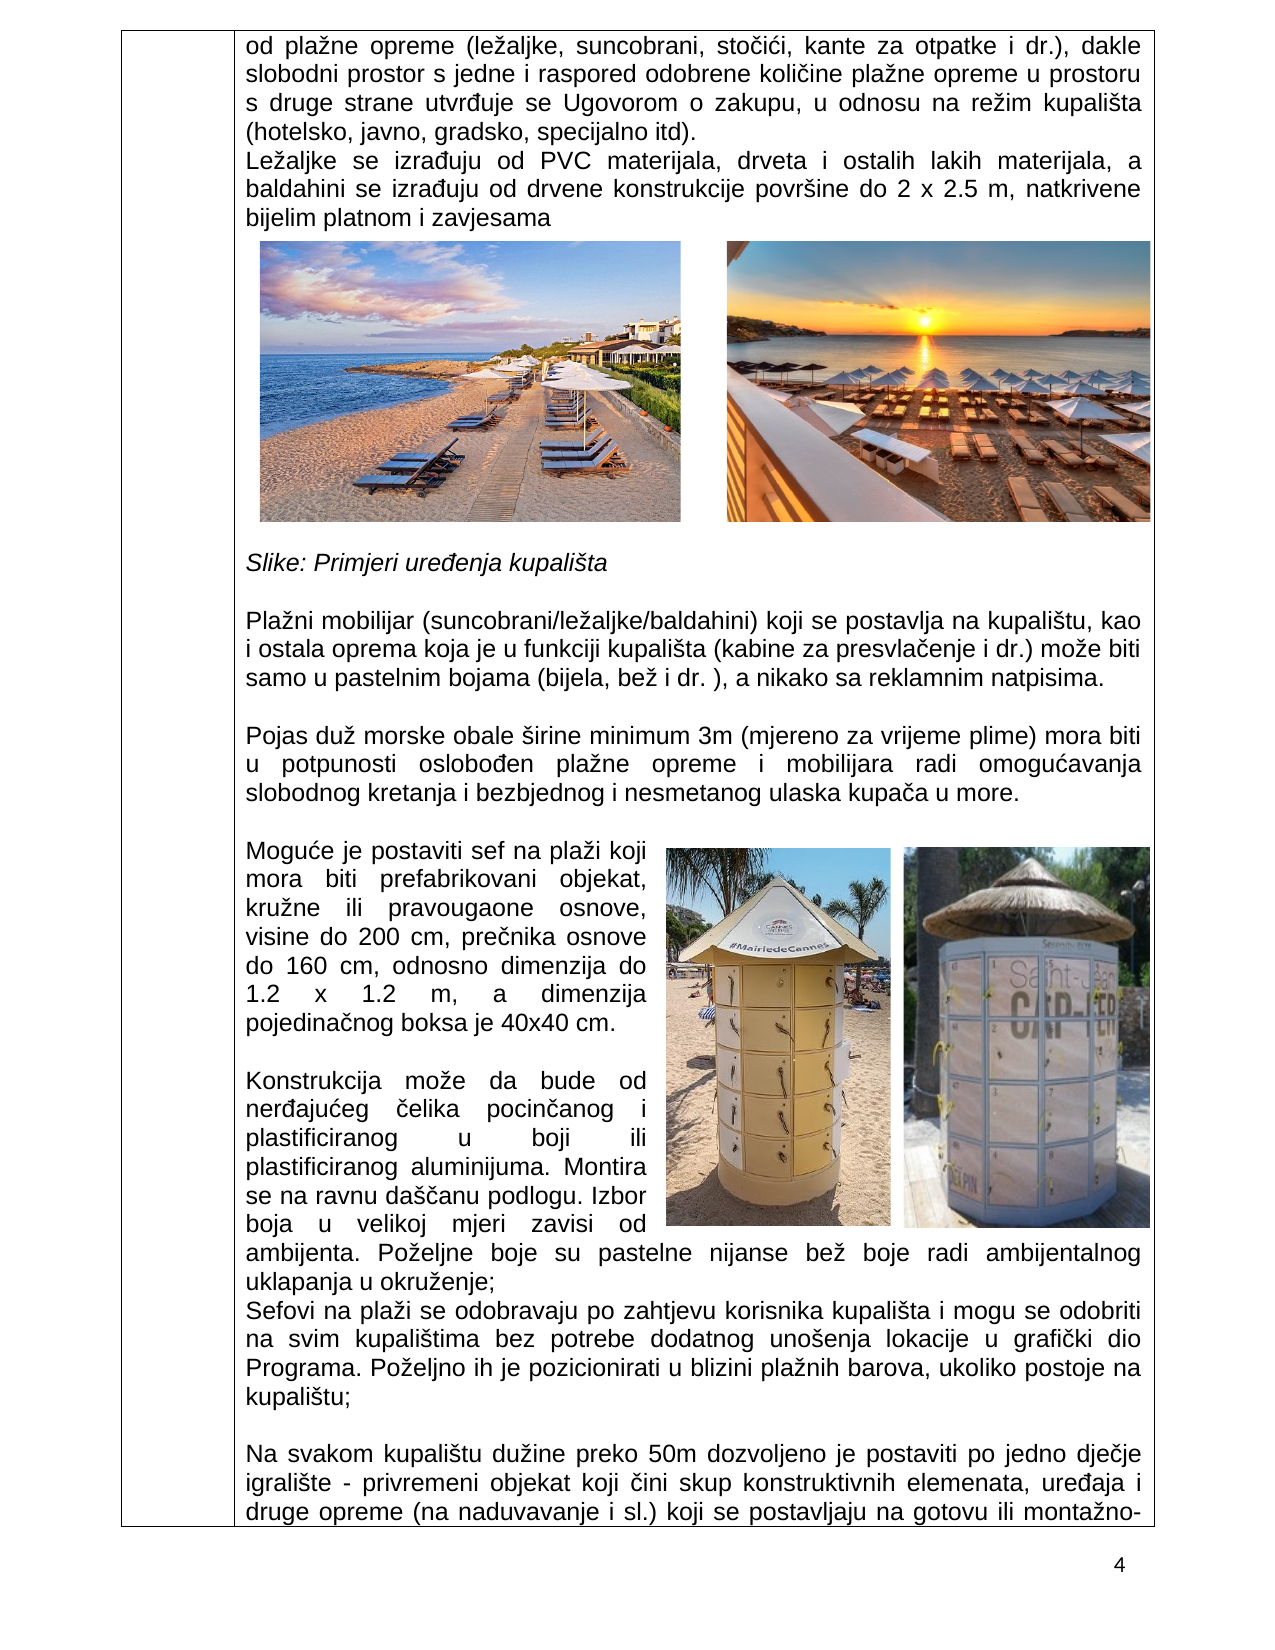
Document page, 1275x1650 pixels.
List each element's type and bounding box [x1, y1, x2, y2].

table_cell [235, 31, 1154, 1526]
table_cell [122, 31, 234, 1526]
picture [666, 848, 891, 1226]
picture [725, 241, 1151, 520]
picture [259, 241, 680, 522]
picture [903, 847, 1150, 1228]
